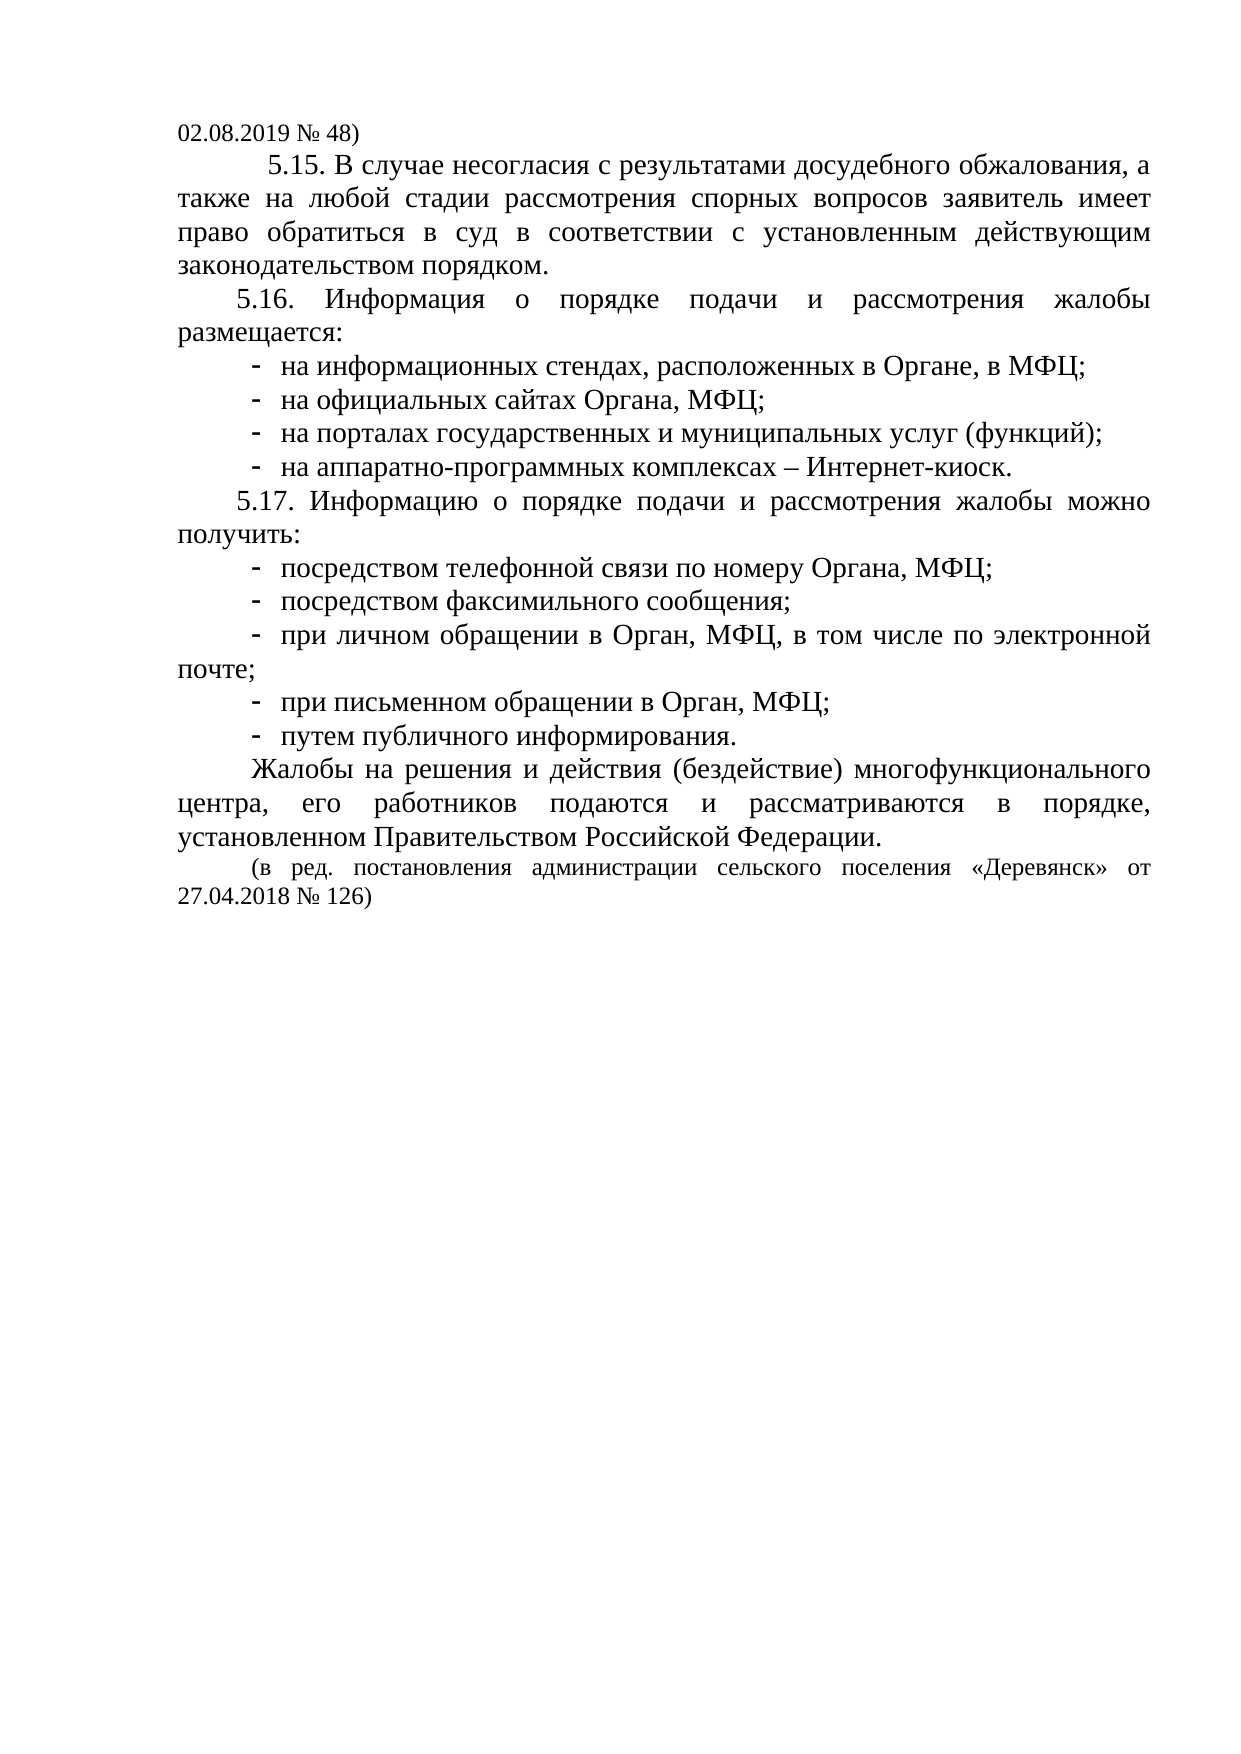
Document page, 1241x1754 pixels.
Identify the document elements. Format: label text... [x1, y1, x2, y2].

list при личном обращении в Орган, МФЦ, в том числе по электронной почте; [177, 617, 1152, 684]
text 5.17. Информацию о порядке подачи и рассмотрения жалобы можно получить: [177, 483, 1152, 550]
list на порталах государственных и муниципальных услуг (функций); [177, 415, 1152, 449]
list на официальных сайтах Органа, МФЦ; [177, 382, 1152, 415]
list путем публичного информирования. [177, 718, 1152, 752]
text 5.16. Информация о порядке подачи и рассмотрения жалобы размещается: [177, 281, 1152, 348]
list при письменном обращении в Орган, МФЦ; [177, 684, 1152, 718]
text 5.15. В случае несогласия с результатами досудебного обжалования, а также на любой стадии рассмотрения спорных вопросов заявитель имеет право обратиться в суд в соответствии с установленным действующим законодательством порядком. [177, 147, 1152, 281]
list на информационных стендах, расположенных в Органе, в МФЦ; [177, 348, 1152, 382]
list на аппаратно-программных комплексах – Интернет-киоск. [177, 449, 1152, 483]
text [177, 118, 1152, 147]
list посредством факсимильного сообщения; [177, 583, 1152, 617]
list посредством телефонной связи по номеру Органа, МФЦ; [177, 550, 1152, 583]
text Жалобы на решения и действия (бездействие) многофункционального центра, его работников подаются и рассматриваются в порядке, установленном Правительством Российской Федерации. [177, 752, 1152, 852]
text (в ред. постановления администрации сельского поселения «Деревянск» от 27.04.2018 № 126) [177, 852, 1152, 910]
